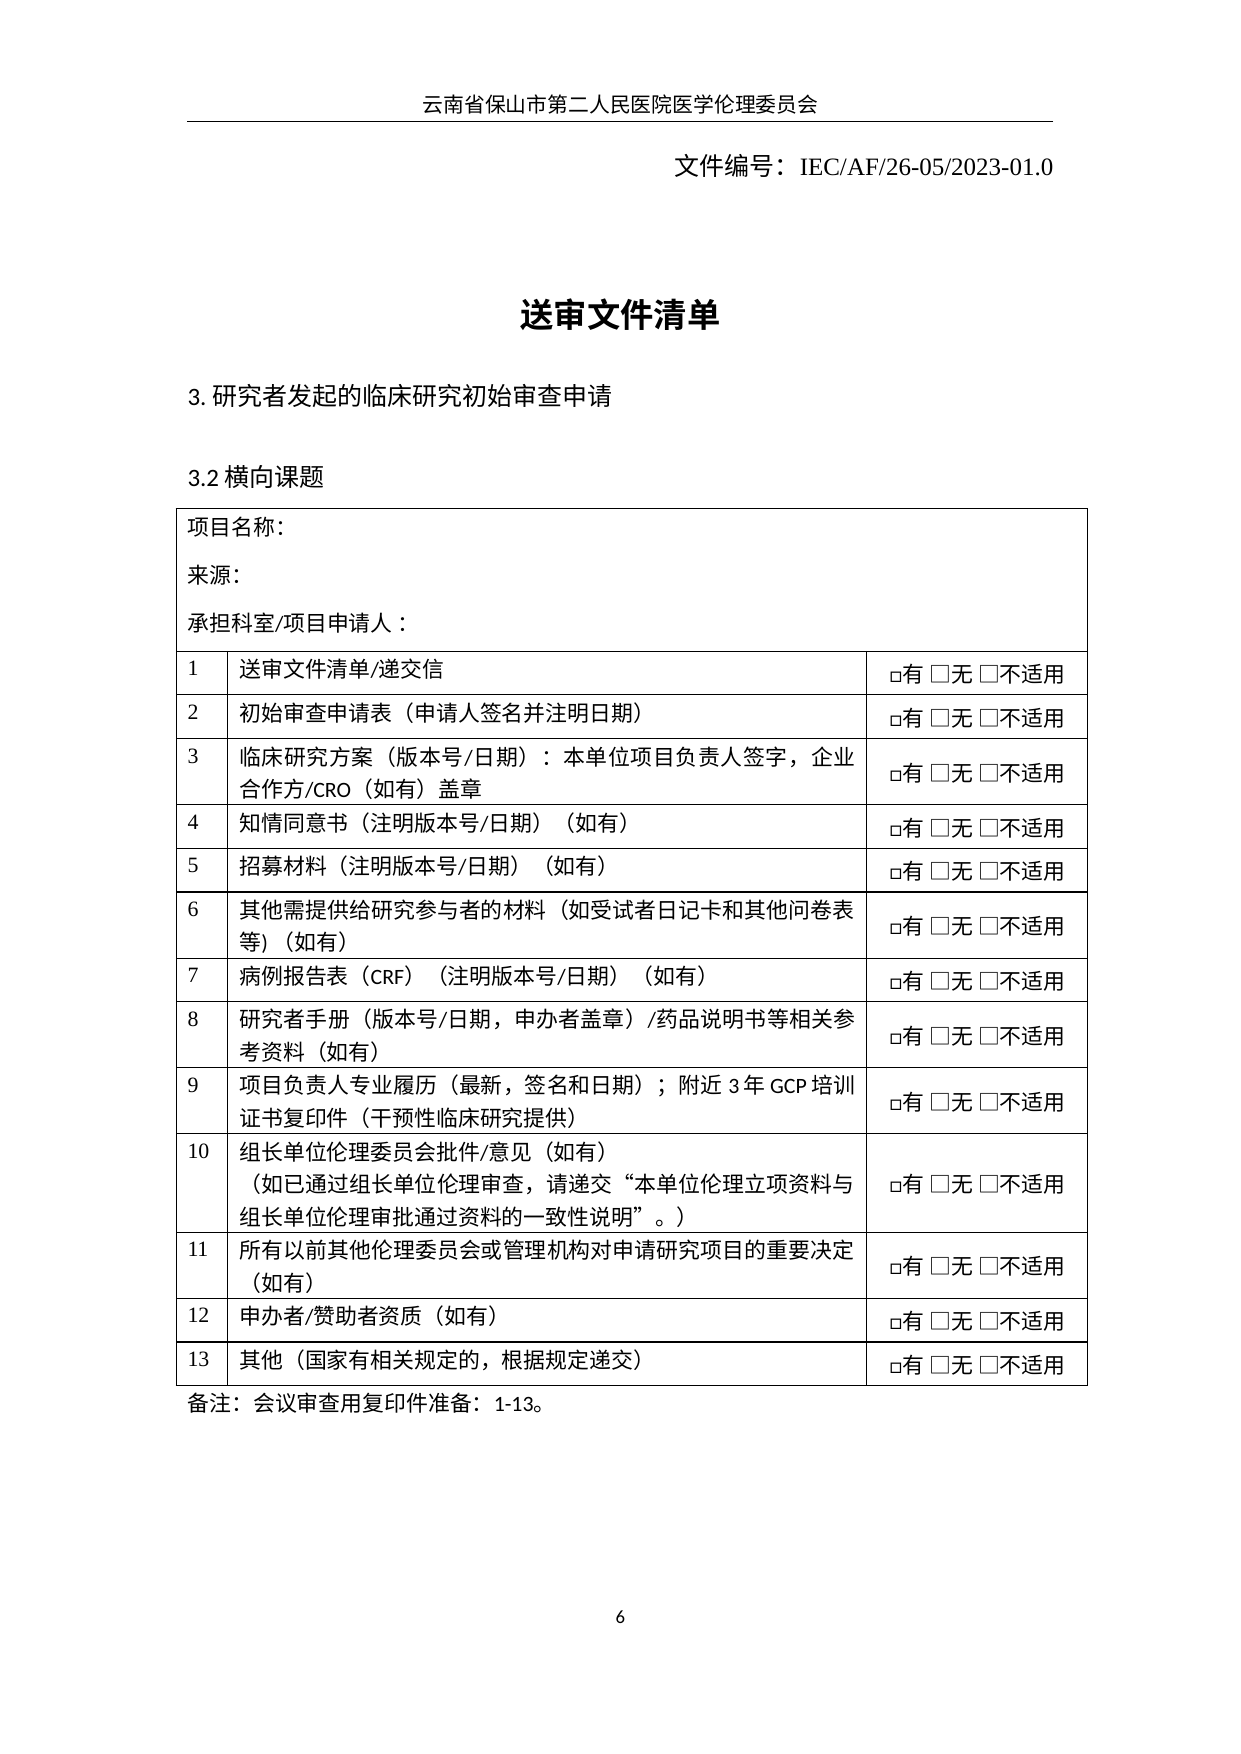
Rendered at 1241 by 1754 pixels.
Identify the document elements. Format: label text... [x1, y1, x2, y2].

table_cell 6 [177, 893, 227, 957]
table_cell □有 □无 □不适用 [867, 1002, 1087, 1067]
table_cell 组长单位伦理委员会批件/意见（如有） （如已通过组长单位伦理审查，请递交“本单位伦理立项资料与组长单位伦理审批通过资料的一致性说明”。） [228, 1134, 866, 1232]
table_cell 初始审查申请表（申请人签名并注明日期） [228, 695, 866, 738]
table_cell 9 [177, 1068, 227, 1133]
table_cell 病例报告表（CRF）（注明版本号/日期）（如有） [228, 959, 866, 1001]
table_cell 11 [177, 1233, 227, 1298]
table_cell 4 [177, 805, 227, 848]
table_cell □有 □无 □不适用 [867, 893, 1087, 957]
table_cell □有 □无 □不适用 [867, 959, 1087, 1001]
text 3. 研究者发起的临床研究初始审查申请 [187, 362, 1053, 427]
table_cell 所有以前其他伦理委员会或管理机构对申请研究项目的重要决定（如有） [228, 1233, 866, 1298]
text 送审文件清单 [187, 281, 1053, 346]
table_cell 项目负责人专业履历（最新，签名和日期）；附近3年GCP培训证书复印件（干预性临床研究提供） [228, 1068, 866, 1133]
table_cell 1 [177, 652, 227, 694]
table_cell 12 [177, 1299, 227, 1341]
table_cell □有 □无 □不适用 [867, 849, 1087, 891]
table_cell 7 [177, 959, 227, 1001]
table_cell 3 [177, 739, 227, 804]
table_cell 5 [177, 849, 227, 891]
table_cell □有 □无 □不适用 [867, 695, 1087, 738]
text 文件编号：IEC/AF/26-05/2023-01.0 [187, 132, 1053, 197]
table_cell 13 [177, 1343, 227, 1385]
table_cell 10 [177, 1134, 227, 1232]
table_cell 其他需提供给研究参与者的材料（如受试者日记卡和其他问卷表等) （如有） [228, 893, 866, 957]
table_cell □有 □无 □不适用 [867, 1068, 1087, 1133]
text 3.2 横向课题 [187, 443, 1053, 508]
table_cell □有 □无 □不适用 [867, 1134, 1087, 1232]
table_cell 申办者/赞助者资质（如有） [228, 1299, 866, 1341]
table_cell □有 □无 □不适用 [867, 1233, 1087, 1298]
table_cell 送审文件清单/递交信 [228, 652, 866, 694]
table_cell □有 □无 □不适用 [867, 652, 1087, 694]
table_cell □有 □无 □不适用 [867, 1343, 1087, 1385]
table_cell □有 □无 □不适用 [867, 805, 1087, 848]
table_cell 知情同意书（注明版本号/日期）（如有） [228, 805, 866, 848]
table_cell 临床研究方案（版本号/日期）：本单位项目负责人签字，企业合作方/CRO（如有）盖章 [228, 739, 866, 804]
table_cell 其他（国家有相关规定的，根据规定递交） [228, 1343, 866, 1385]
table_cell 招募材料（注明版本号/日期）（如有） [228, 849, 866, 891]
text 备注：会议审查用复印件准备：1-13。 [187, 1386, 1053, 1418]
table_cell 研究者手册（版本号/日期，申办者盖章）/药品说明书等相关参考资料（如有） [228, 1002, 866, 1067]
table_cell 2 [177, 695, 227, 738]
table_header 项目名称： 来源： 承担科室/项目申请人 ： [177, 509, 1087, 651]
table_cell 8 [177, 1002, 227, 1067]
table_cell □有 □无 □不适用 [867, 739, 1087, 804]
table_cell □有 □无 □不适用 [867, 1299, 1087, 1341]
